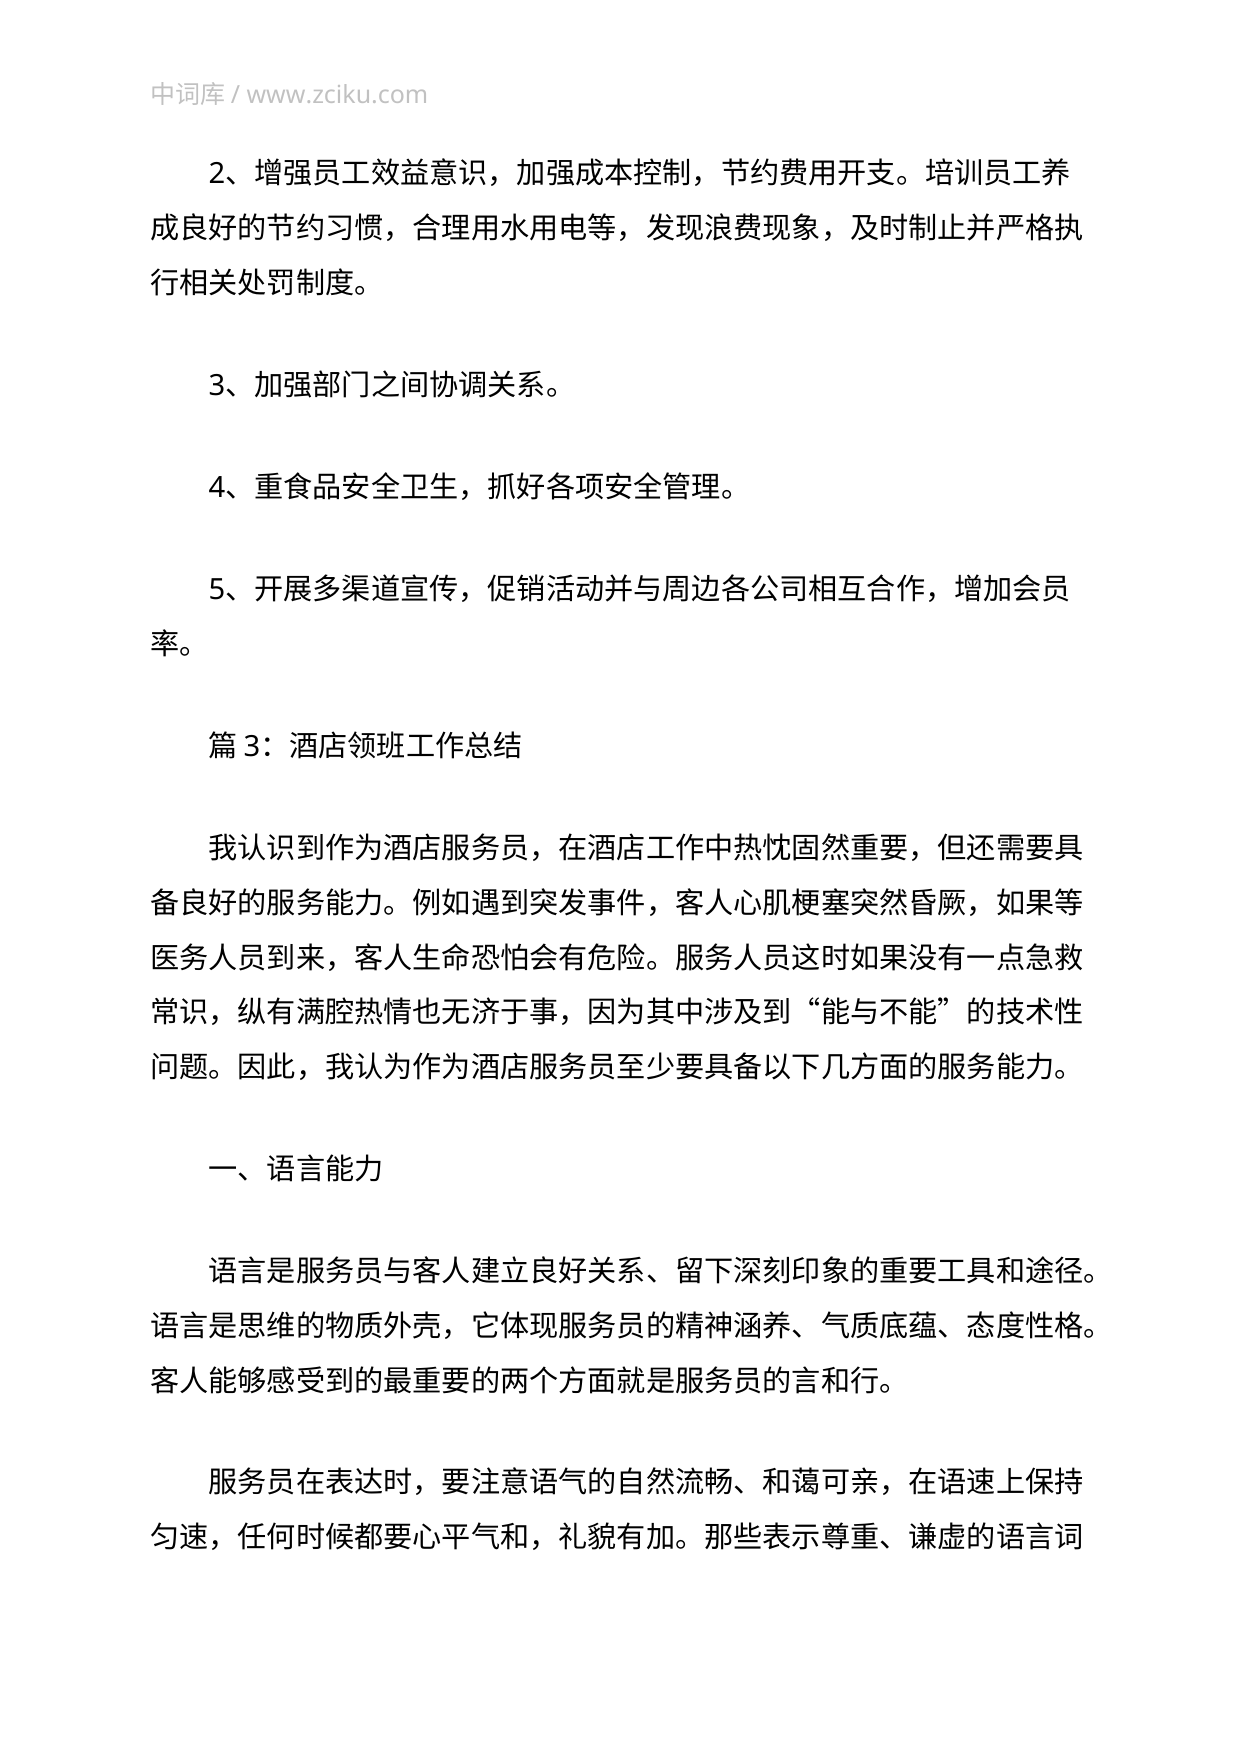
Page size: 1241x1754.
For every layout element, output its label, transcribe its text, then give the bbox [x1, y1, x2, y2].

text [150, 1459, 1090, 1556]
text 我认识到作为酒店服务员，在酒店工作中热忱固然重要，但还需要具备良好的服务能力。例如遇到突发事件，客人心肌梗塞突然昏厥，如果等医务人员到来，客人生命恐怕会有危险。服务人员这时如果没有一点急救常识，纵有满腔热情也无济于事，因为其中涉及到“能与不能”的技术性问题。因此，我认为作为酒店服务员至少要具备以下几方面的服务能力。 [150, 824, 1090, 1086]
text 一、语言能力 [150, 1146, 1090, 1188]
text 4、重食品安全卫生，抓好各项安全管理。 [150, 464, 1090, 506]
text 语言是服务员与客人建立良好关系、留下深刻印象的重要工具和途径。语言是思维的物质外壳，它体现服务员的精神涵养、气质底蕴、态度性格。客人能够感受到的最重要的两个方面就是服务员的言和行。 [150, 1247, 1090, 1399]
text 5、开展多渠道宣传，促销活动并与周边各公司相互合作，增加会员率。 [150, 566, 1090, 663]
text 3、加强部门之间协调关系。 [150, 362, 1090, 404]
text 篇3：酒店领班工作总结 [150, 722, 1090, 765]
text 2、增强员工效益意识，加强成本控制，节约费用开支。培训员工养成良好的节约习惯，合理用水用电等，发现浪费现象，及时制止并严格执行相关处罚制度。 [150, 150, 1090, 302]
